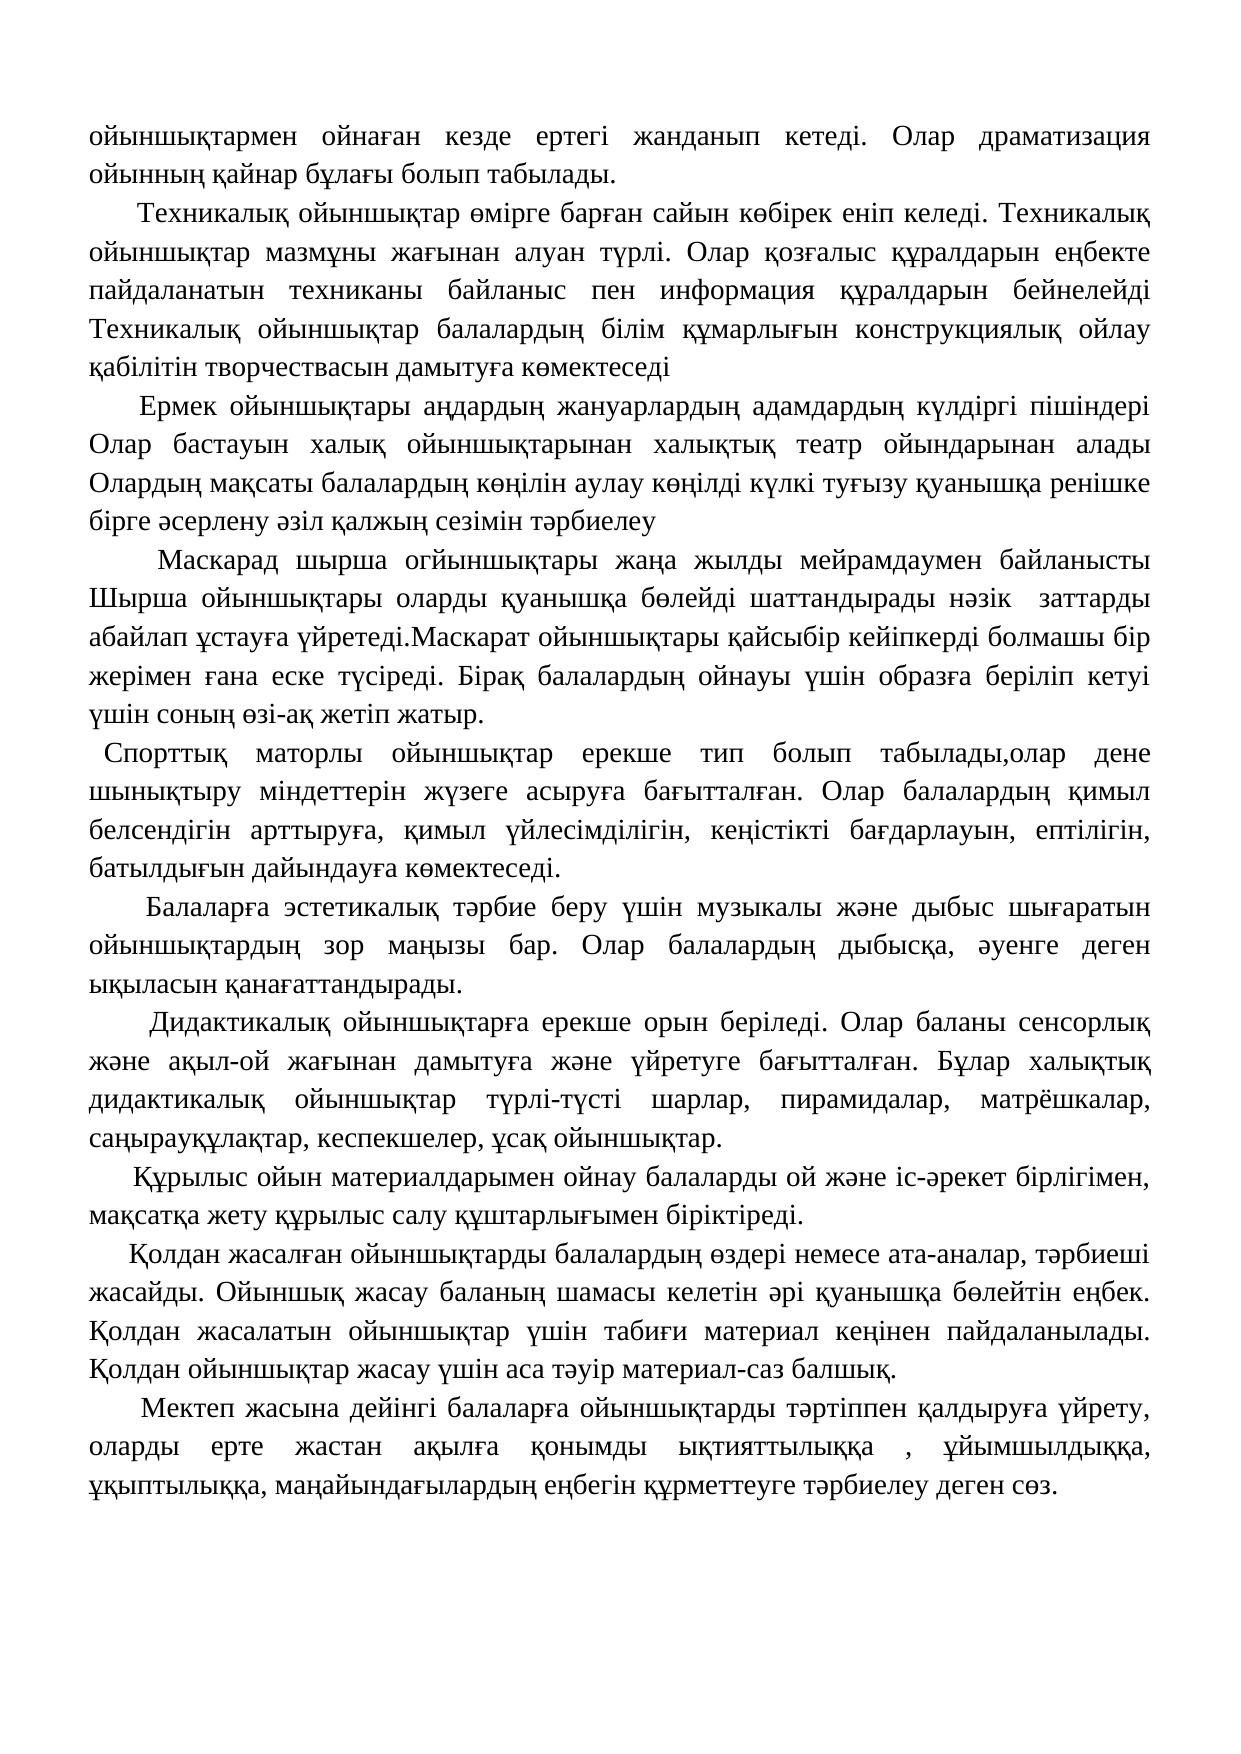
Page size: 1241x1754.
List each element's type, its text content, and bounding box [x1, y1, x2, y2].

text Қолдан жасалған ойыншықтарды балалардың өздері немесе ата-аналар, тәрбиеші жасайды. Ойыншық жасау баланың шамасы келетін әрі қуанышқа бөлейтін еңбек. Қолдан жасалатын ойыншықтар үшін табиғи материал кеңінен пайдаланылады. Қолдан ойыншықтар жасау үшін аса тәуір материал-саз балшық. [88, 1236, 1152, 1385]
text Балаларға эстетикалық тәрбие беру үшін музыкалы және дыбыс шығаратын ойыншықтардың зор маңызы бар. Олар балалардың дыбысқа, әуенге деген ықыласын қанағаттандырады. [88, 889, 1152, 999]
text Маскарад шырша огйыншықтары жаңа жылды мейрамдаумен байланысты Шырша ойыншықтары оларды қуанышқа бөлейді шаттандырады нәзік заттарды абайлап ұстауға үйретеді.Маскарат ойыншықтары қайсыбір кейіпкерді болмашы бір жерімен ғана еске түсіреді. Бірақ балалардың ойнауы үшін образға беріліп кетуі үшін соның өзі-ақ жетіп жатыр. [88, 542, 1152, 730]
text Техникалық ойыншықтар өмірге барған сайын көбірек еніп келеді. Техникалық ойыншықтар мазмұны жағынан алуан түрлі. Олар қозғалыс құралдарын еңбекте пайдаланатын техниканы байланыс пен информация құралдарын бейнелейді Техникалық ойыншықтар балалардың білім құмарлығын конструкциялық ойлау қабілітін творчествасын дамытуға көмектеседі [88, 195, 1152, 383]
text Дидактикалық ойыншықтарға ерекше орын беріледі. Олар баланы сенсорлық және ақыл-ой жағынан дамытуға және үйретуге бағытталған. Бұлар халықтық дидактикалық ойыншықтар түрлі-түсті шарлар, пирамидалар, матрёшкалар, саңырауқұлақтар, кеспекшелер, ұсақ ойыншықтар. [88, 1004, 1152, 1154]
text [88, 118, 1152, 190]
text Құрылыс ойын материалдарымен ойнау балаларды ой және іс-әрекет бірлігімен, мақсатқа жету құрылыс салу құштарлығымен біріктіреді. [88, 1159, 1152, 1231]
text Ермек ойыншықтары аңдардың жануарлардың адамдардың күлдіргі пішіндері Олар бастауын халық ойыншықтарынан халықтық театр ойындарынан алады Олардың мақсаты балалардың көңілін аулау көңілді күлкі туғызу қуанышқа ренішке бірге әсерлену әзіл қалжың сезімін тәрбиелеу [88, 388, 1152, 537]
text Спорттық маторлы ойыншықтар ерекше тип болып табылады,олар дене шынықтыру міндеттерін жүзеге асыруға бағытталған. Олар балалардың қимыл белсендігін арттыруға, қимыл үйлесімділігін, кеңістікті бағдарлауын, ептілігін, батылдығын дайындауға көмектеседі. [88, 735, 1152, 884]
text Мектеп жасына дейінгі балаларға ойыншықтарды тәртіппен қалдыруға үйрету, оларды ерте жастан ақылға қонымды ықтияттылыққа , ұйымшылдыққа, ұқыптылыққа, маңайындағылардың еңбегін құрметтеуге тәрбиелеу деген сөз. [88, 1390, 1152, 1501]
